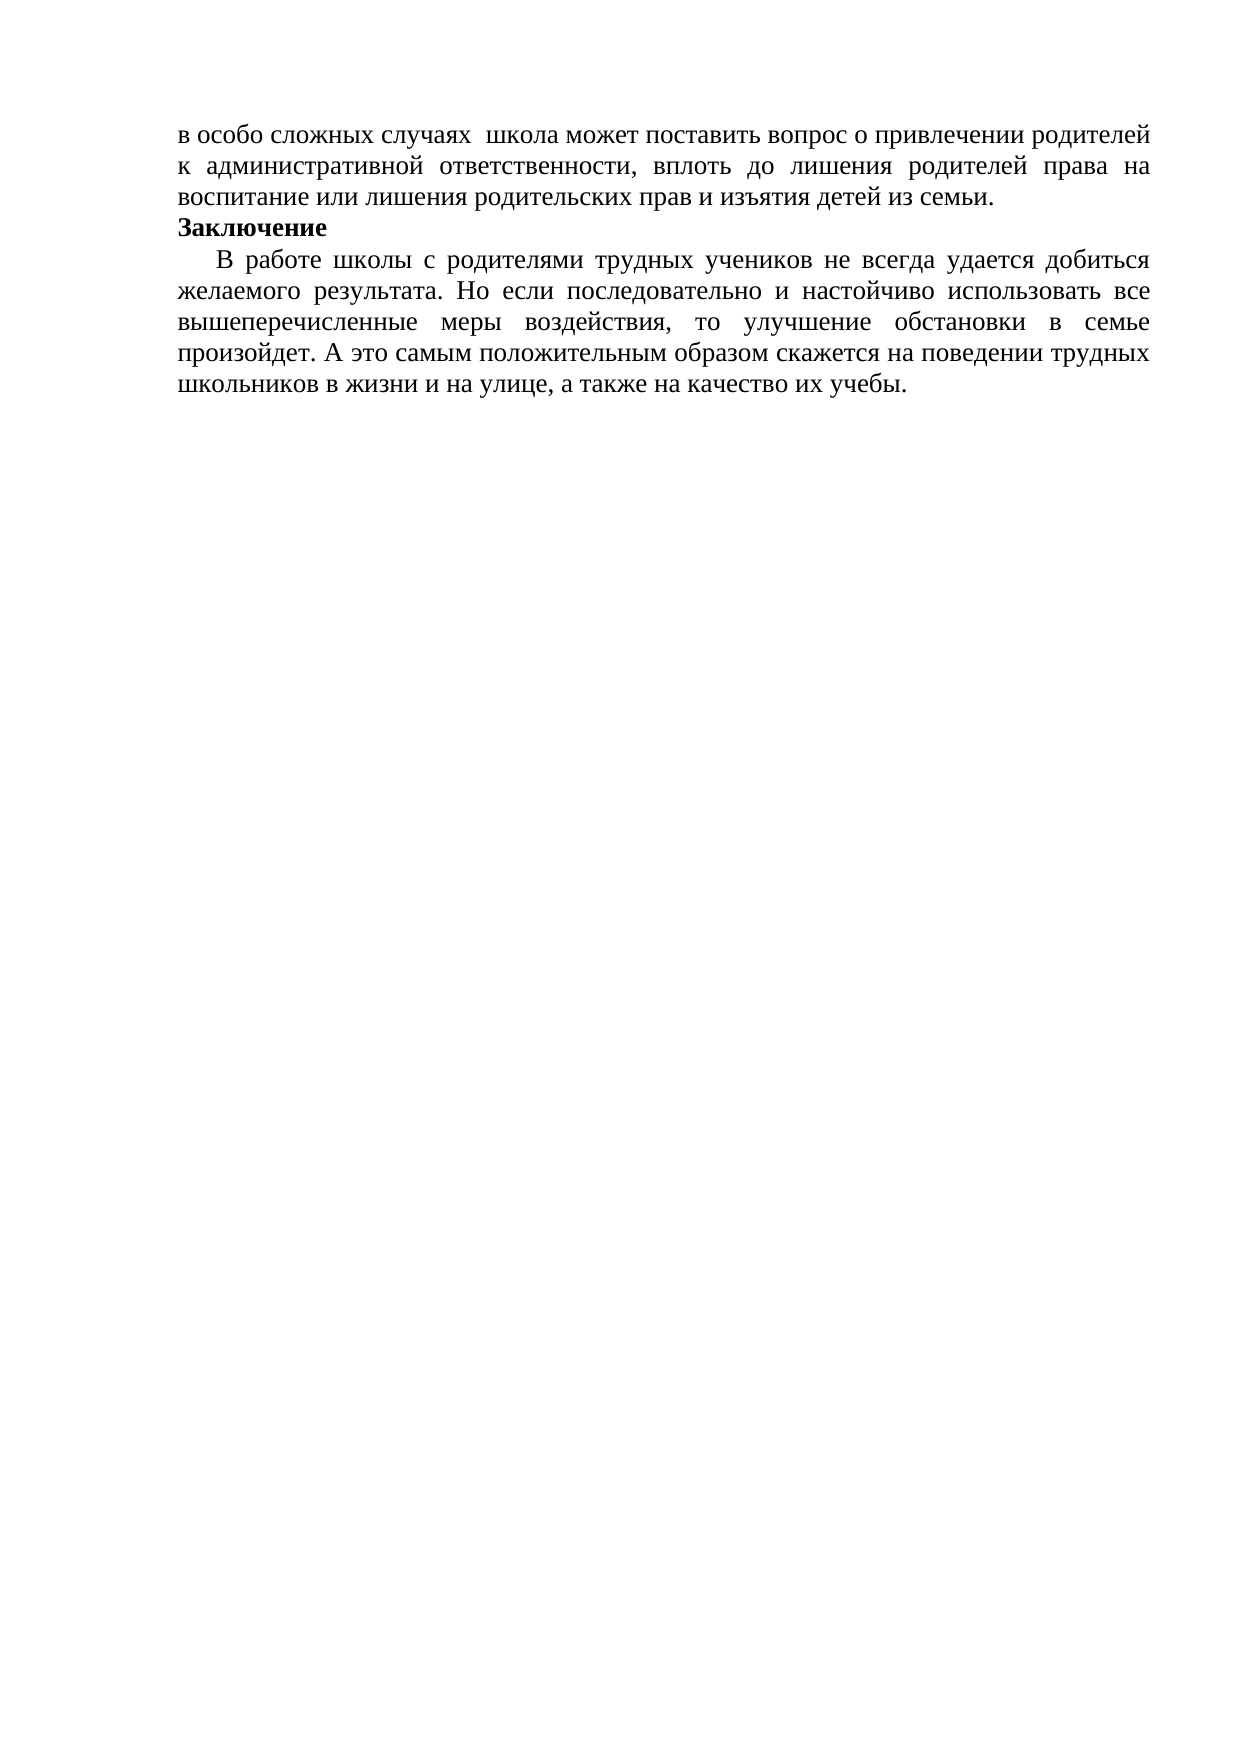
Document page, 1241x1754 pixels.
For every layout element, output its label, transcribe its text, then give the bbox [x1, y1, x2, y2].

text В работе школы с родителями трудных учеников не всегда удается добиться желаемого результата. Но если последовательно и настойчиво использовать все вышеперечисленные меры воздействия, то улучшение обстановки в семье произойдет. А это самым положительным образом скажется на поведении трудных школьников в жизни и на улице, а также на качество их учебы. [177, 243, 1152, 398]
text в особо сложных случаях школа может поставить вопрос о привлечении родителей к административной ответственности, вплоть до лишения родителей права на воспитание или лишения родительских прав и изъятия детей из семьи. [177, 118, 1152, 212]
text Заключение [177, 212, 1152, 243]
